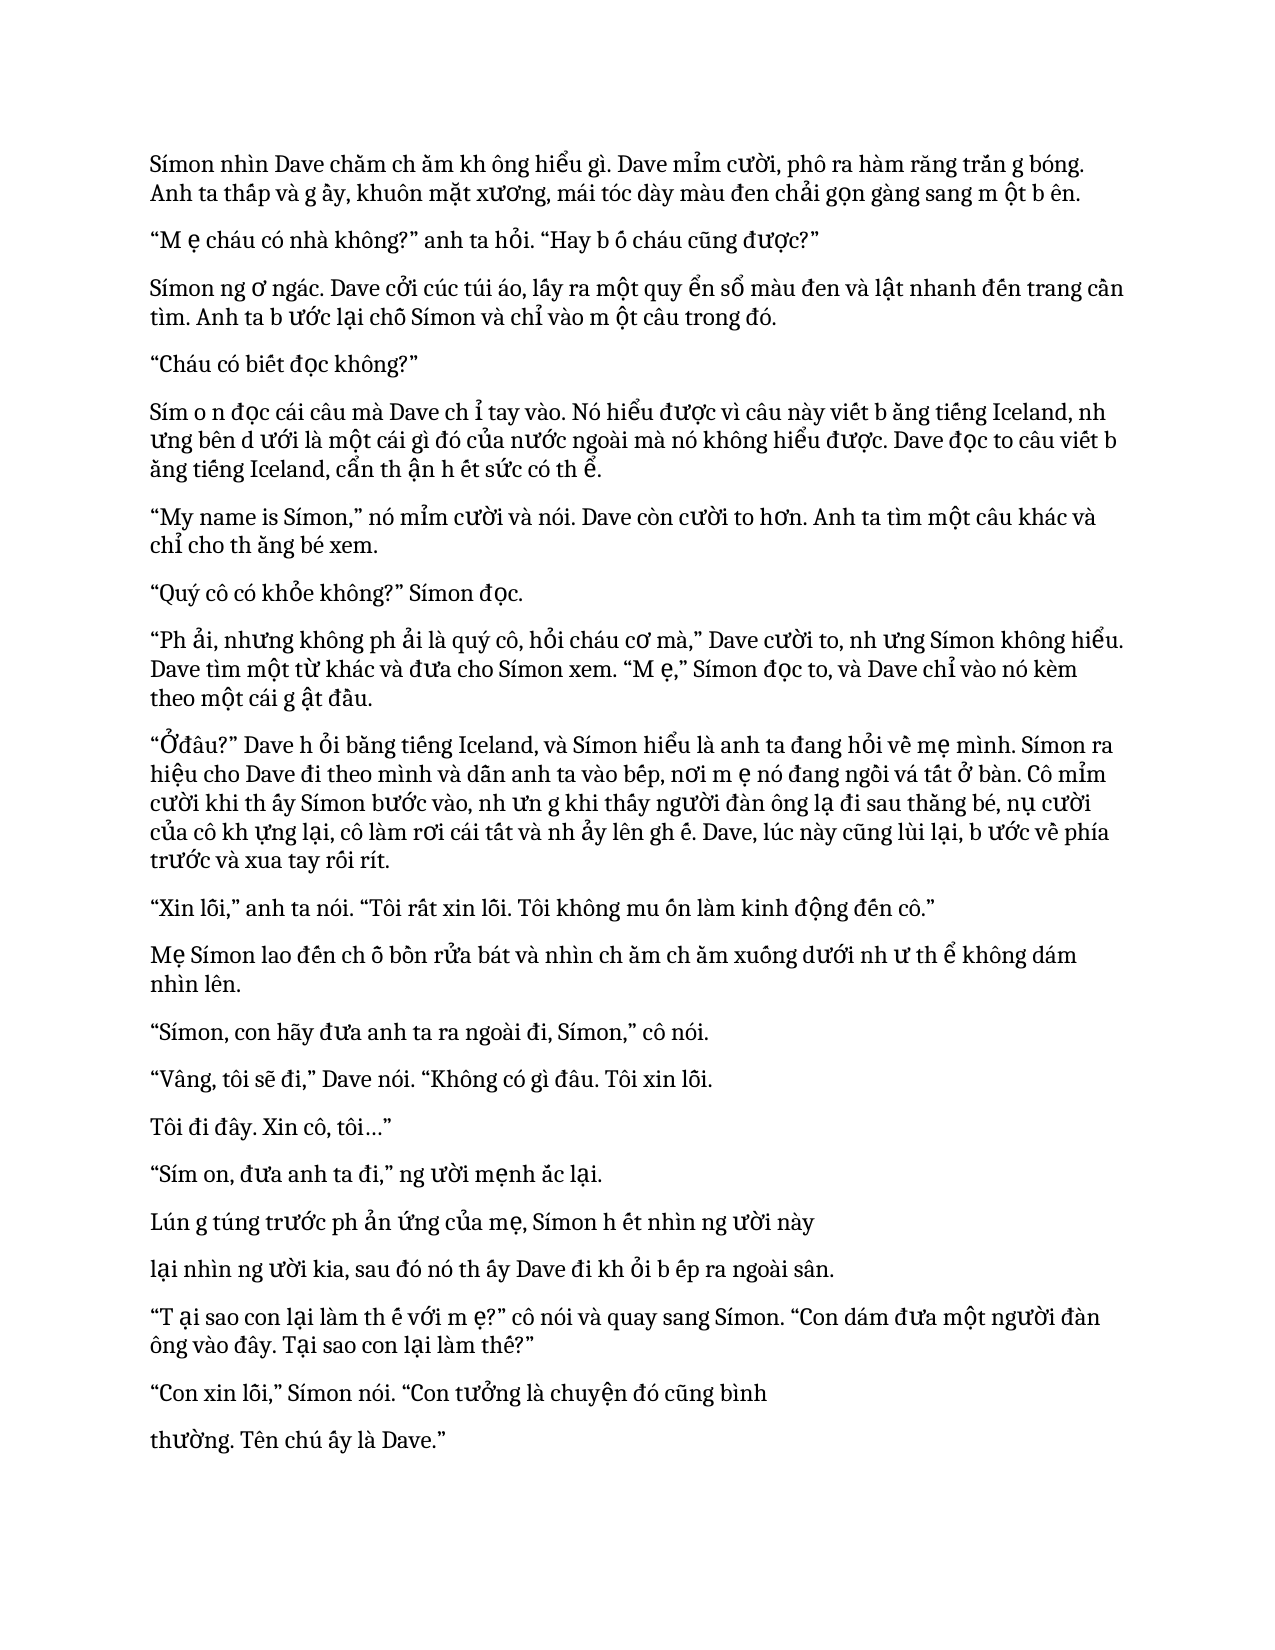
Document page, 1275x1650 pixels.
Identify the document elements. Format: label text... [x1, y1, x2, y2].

text lại nhìn ng ười kia, sau đó nó th ấy Dave đi kh ỏi b ếp ra ngoài sân. [150, 1255, 1125, 1284]
text “My name is Símon,” nó mỉm cười và nói. Dave còn cười to hơn. Anh ta tìm một câu khác và chỉ cho th ằng bé xem. [150, 502, 1125, 560]
text Símon nhìn Dave chằm ch ằm kh ông hiểu gì. Dave mỉm cười, phô ra hàm răng trắn g bóng. Anh ta thấp và g ầy, khuôn mặt xương, mái tóc dày màu đen chải gọn gàng sang m ột b ên. [150, 150, 1125, 207]
text thường. Tên chú ấy là Dave.” [150, 1426, 1125, 1455]
text “Vâng, tôi sẽ đi,” Dave nói. “Không có gì đâu. Tôi xin lỗi. [150, 1065, 1125, 1094]
text “Sím on, đưa anh ta đi,” ng ười mẹnh ắc lại. [150, 1160, 1125, 1189]
text “Símon, con hãy đưa anh ta ra ngoài đi, Símon,” cô nói. [150, 1017, 1125, 1046]
text “Ph ải, nhưng không ph ải là quý cô, hỏi cháu cơ mà,” Dave cười to, nh ưng Símon không hiểu. Dave tìm một từ khác và đưa cho Símon xem. “M ẹ,” Símon đọc to, và Dave chỉ vào nó kèm theo một cái g ật đầu. [150, 626, 1125, 712]
text “Quý cô có khỏe không?” Símon đọc. [150, 579, 1125, 607]
text “Cháu có biết đọc không?” [150, 350, 1125, 379]
text “Con xin lỗi,” Símon nói. “Con tưởng là chuyện đó cũng bình [150, 1379, 1125, 1407]
text “T ại sao con lại làm th ế với m ẹ?” cô nói và quay sang Símon. “Con dám đưa một người đàn ông vào đây. Tại sao con lại làm thế?” [150, 1302, 1125, 1360]
text Sím o n đọc cái câu mà Dave ch ỉ tay vào. Nó hiểu được vì câu này viết b ằng tiếng Iceland, nh ưng bên d ưới là một cái gì đó của nước ngoài mà nó không hiểu được. Dave đọc to câu viết b ằng tiếng Iceland, cẩn th ận h ết sức có th ể. [150, 397, 1125, 484]
text Tôi đi đây. Xin cô, tôi…” [150, 1112, 1125, 1141]
text “M ẹ cháu có nhà không?” anh ta hỏi. “Hay b ố cháu cũng được?” [150, 226, 1125, 255]
text Mẹ Símon lao đến ch ỗ bồn rửa bát và nhìn ch ằm ch ằm xuống dưới nh ư th ể không dám nhìn lên. [150, 941, 1125, 999]
text Símon ng ơ ngác. Dave cởi cúc túi áo, lấy ra một quy ển sổ màu đen và lật nhanh đến trang cần tìm. Anh ta b ước lại chỗ Símon và chỉ vào m ột câu trong đó. [150, 274, 1125, 331]
text “Ởđâu?” Dave h ỏi bằng tiếng Iceland, và Símon hiểu là anh ta đang hỏi về mẹ mình. Símon ra hiệu cho Dave đi theo mình và dẫn anh ta vào bếp, nơi m ẹ nó đang ngồi vá tất ở bàn. Cô mỉm cười khi th ấy Símon bước vào, nh ưn g khi thấy người đàn ông lạ đi sau thằng bé, nụ cười của cô kh ựng lại, cô làm rơi cái tất và nh ảy lên gh ế. Dave, lúc này cũng lùi lại, b ước về phía trước và xua tay rối rít. [150, 731, 1125, 875]
text Lún g túng trước ph ản ứng của mẹ, Símon h ết nhìn ng ười này [150, 1207, 1125, 1236]
text “Xin lỗi,” anh ta nói. “Tôi rất xin lỗi. Tôi không mu ốn làm kinh động đến cô.” [150, 894, 1125, 922]
